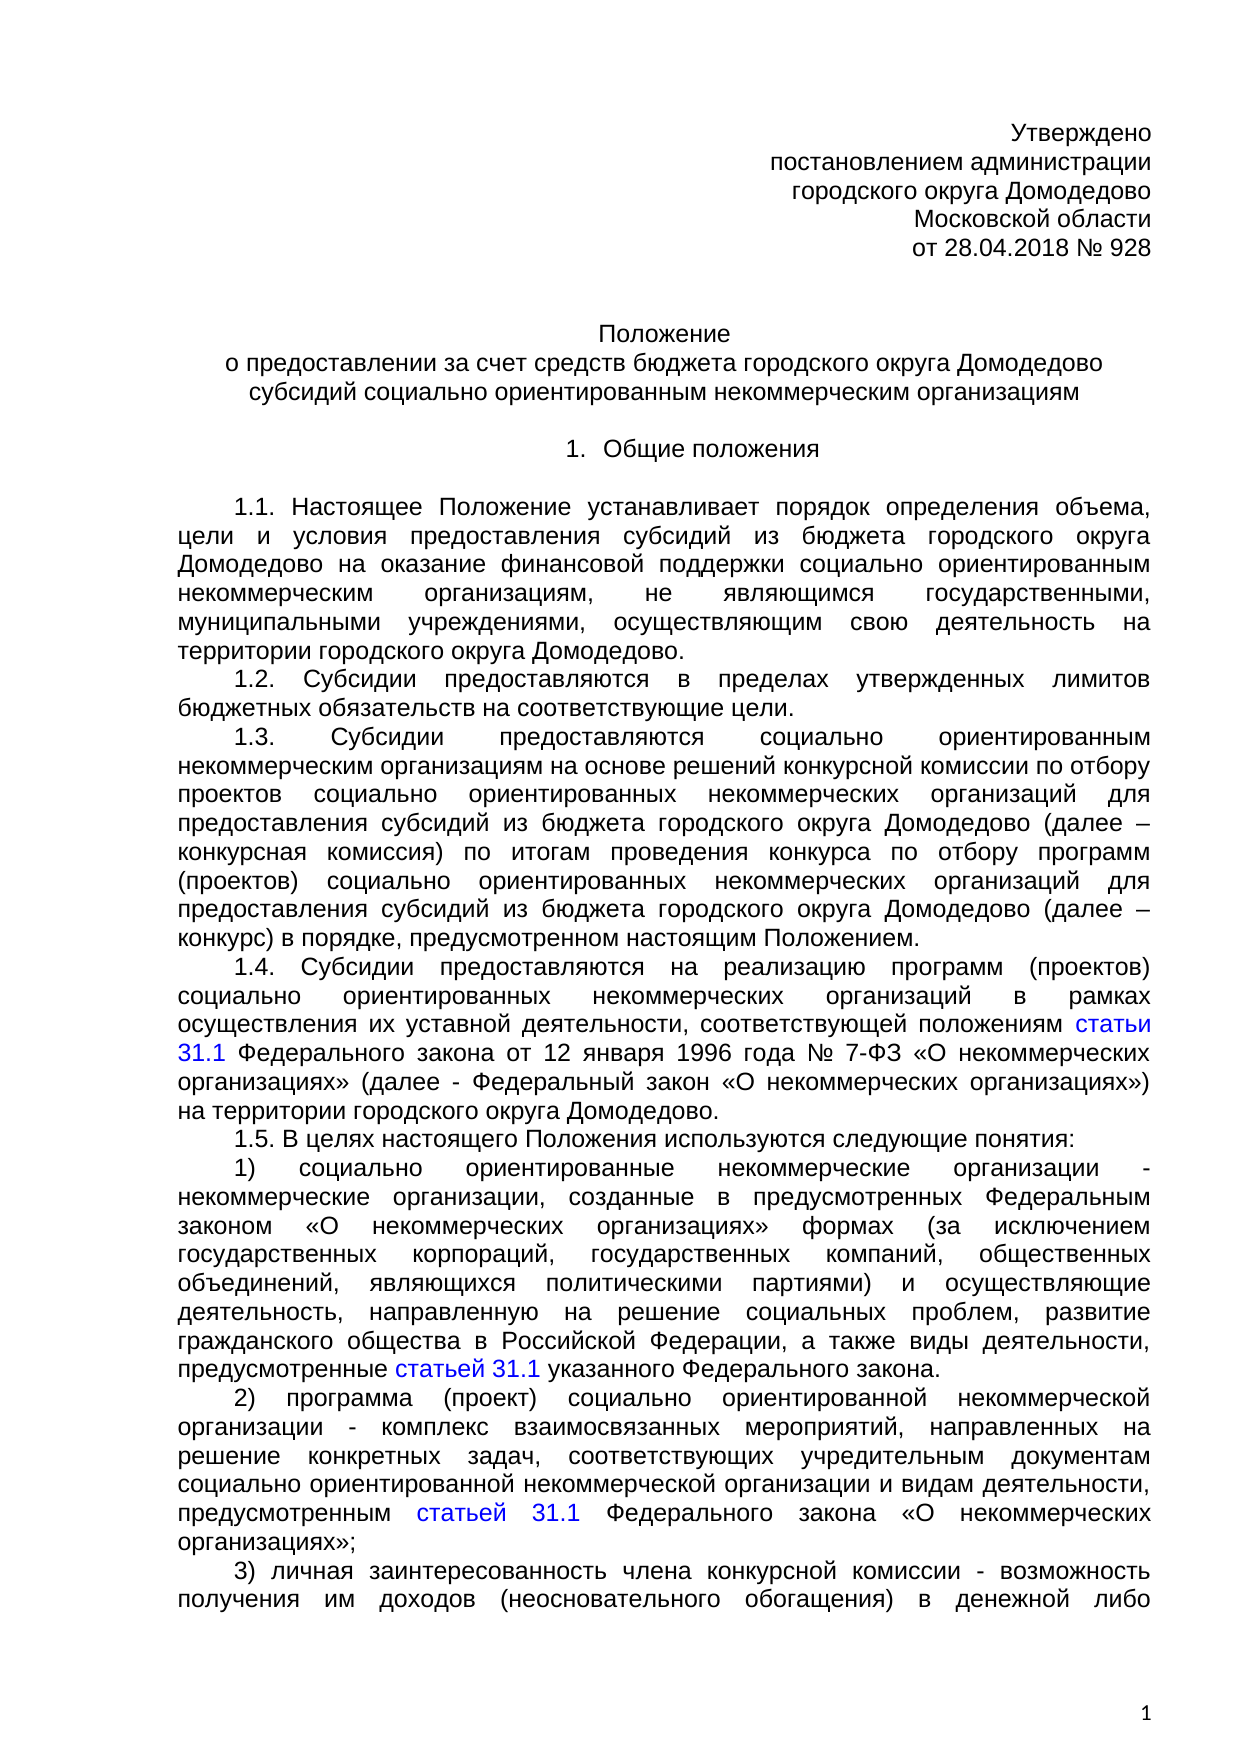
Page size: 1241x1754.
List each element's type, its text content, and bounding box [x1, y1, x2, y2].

text субсидий социально ориентированным некоммерческим организациям [177, 377, 1152, 406]
text 1.2. Субсидии предоставляются в пределах утвержденных лимитов бюджетных обязательств на соответствующие цели. [177, 664, 1152, 722]
text от 28.04.2018 № 928 [177, 233, 1152, 262]
list Общие положения [233, 434, 1152, 463]
text 1.1. Настоящее Положение устанавливает порядок определения объема, цели и условия предоставления субсидий из бюджета городского округа Домодедово на оказание финансовой поддержки социально ориентированным некоммерческим организациям, не являющимся государственными, муниципальными учреждениями, осуществляющим свою деятельность на территории городского округа Домодедово. [177, 492, 1152, 664]
text Московской области [177, 204, 1152, 233]
text городского округа Домодедово [177, 176, 1152, 204]
text постановлением администрации [177, 147, 1152, 176]
text о предоставлении за счет средств бюджета городского округа Домодедово [177, 348, 1152, 377]
text 1.5. В целях настоящего Положения используются следующие понятия: [177, 1124, 1152, 1153]
text Утверждено [177, 118, 1152, 147]
text 1.3. Субсидии предоставляются социально ориентированным некоммерческим организациям на основе решений конкурсной комиссии по отбору проектов социально ориентированных некоммерческих организаций для предоставления субсидий из бюджета городского округа Домодедово (далее – конкурсная комиссия) по итогам проведения конкурса по отбору программ (проектов) социально ориентированных некоммерческих организаций для предоставления субсидий из бюджета городского округа Домодедово (далее – конкурс) в порядке, предусмотренном настоящим Положением. [177, 722, 1152, 952]
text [177, 1556, 1152, 1613]
text Положение [177, 319, 1152, 348]
text 1) социально ориентированные некоммерческие организации - некоммерческие организации, созданные в предусмотренных Федеральным законом «О некоммерческих организациях» формах (за исключением государственных корпораций, государственных компаний, общественных объединений, являющихся политическими партиями) и осуществляющие деятельность, направленную на решение социальных проблем, развитие гражданского общества в Российской Федерации, а также виды деятельности, предусмотренные статьей 31.1 указанного Федерального закона. [177, 1153, 1152, 1383]
text 1.4. Субсидии предоставляются на реализацию программ (проектов) социально ориентированных некоммерческих организаций в рамках осуществления их уставной деятельности, соответствующей положениям статьи 31.1 Федерального закона от 12 января 1996 года № 7-ФЗ «О некоммерческих организациях» (далее - Федеральный закон «О некоммерческих организациях») на территории городского округа Домодедово. [177, 952, 1152, 1124]
text 2) программа (проект) социально ориентированной некоммерческой организации - комплекс взаимосвязанных мероприятий, направленных на решение конкретных задач, соответствующих учредительным документам социально ориентированной некоммерческой организации и видам деятельности, предусмотренным статьей 31.1 Федерального закона «О некоммерческих организациях»; [177, 1383, 1152, 1556]
